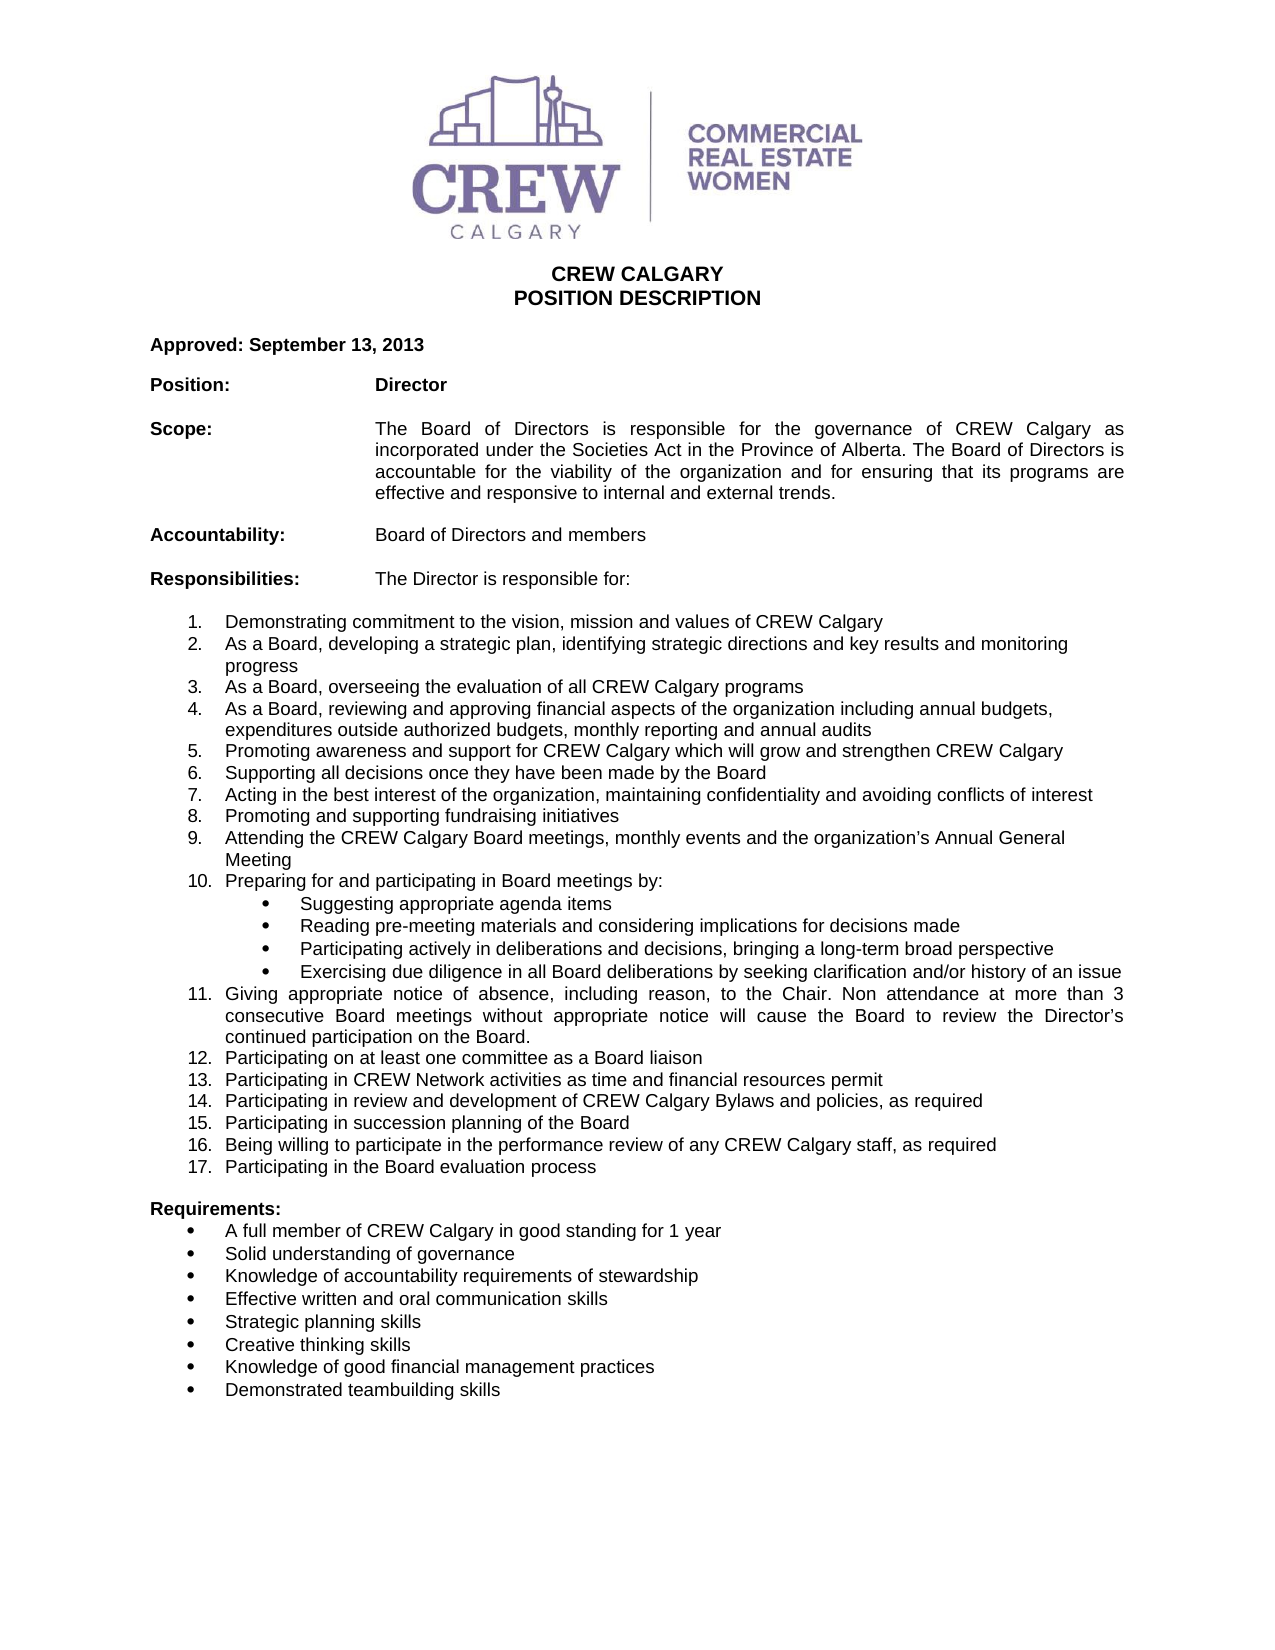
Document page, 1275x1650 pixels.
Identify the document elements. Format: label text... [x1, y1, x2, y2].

list Knowledge of good financial management practices [187, 1356, 1142, 1378]
list Participating in succession planning of the Board [187, 1112, 1142, 1134]
list Supporting all decisions once they have been made by the Board [187, 762, 1142, 784]
list Demonstrated teambuilding skills [187, 1378, 1142, 1401]
list Preparing for and participating in Board meetings by: [187, 870, 1142, 892]
list As a Board, reviewing and approving financial aspects of the organization including annual budgets, expenditures outside authorized budgets, monthly reporting and annual audits [187, 697, 1126, 741]
list Creative thinking skills [187, 1333, 1142, 1356]
picture [412, 75, 863, 239]
list Exercising due diligence in all Board deliberations by seeking clarification and/or history of an issue [262, 960, 1142, 983]
list Participating actively in deliberations and decisions, bringing a long-term broad perspective [262, 937, 1142, 960]
subtitle Requirements: [150, 1198, 1142, 1219]
list Acting in the best interest of the organization, maintaining confidentiality and avoiding conflicts of interest [187, 784, 1142, 805]
list Giving appropriate notice of absence, including reason, to the Chair. Non attendance at more than 3 consecutive Board meetings without appropriate notice will cause the Board to review the Director’s continued participation on the Board. [187, 983, 1125, 1047]
list Promoting awareness and support for CREW Calgary which will grow and strengthen CREW Calgary [187, 741, 1142, 762]
subtitle Approved: September 13, 2013 [150, 333, 426, 355]
list Knowledge of accountability requirements of stewardship [187, 1264, 1142, 1287]
list Participating in review and development of CREW Calgary Bylaws and policies, as required [187, 1091, 1142, 1112]
text Accountability: Board of Directors and members [150, 524, 1142, 546]
list Effective written and oral communication skills [187, 1287, 1142, 1310]
text Position: Director [150, 374, 1142, 396]
list As a Board, overseeing the evaluation of all CREW Calgary programs [187, 676, 1142, 697]
list A full member of CREW Calgary in good standing for 1 year [187, 1220, 1142, 1242]
list Attending the CREW Calgary Board meetings, monthly events and the organization’s Annual General Meeting [187, 827, 1126, 870]
list Solid understanding of governance [187, 1242, 1142, 1264]
list Participating in the Board evaluation process [187, 1156, 1142, 1177]
list Reading pre-meeting materials and considering implications for decisions made [262, 914, 1142, 937]
list Strategic planning skills [187, 1310, 1142, 1333]
text Scope: The Board of Directors is responsible for the governance of CREW Calgary as incorporated under the Societies Act in the Province of Alberta. The Board of Directors is accountable for the viability of the organization and for ensuring that its programs are effective and responsive to internal and external trends. [150, 417, 1126, 504]
list Being willing to participate in the performance review of any CREW Calgary staff, as required [187, 1134, 1142, 1155]
list Promoting and supporting fundraising initiatives [187, 806, 1142, 827]
list Participating on at least one committee as a Board liaison [187, 1047, 1142, 1069]
subtitle CREW CALGARY POSITION DESCRIPTION [513, 261, 761, 309]
list Participating in CREW Network activities as time and financial resources permit [187, 1069, 1142, 1091]
list Demonstrating commitment to the vision, mission and values of CREW Calgary [187, 611, 1142, 633]
list Suggesting appropriate agenda items [262, 892, 1142, 914]
list As a Board, developing a strategic plan, identifying strategic directions and key results and monitoring progress [187, 633, 1124, 676]
text Responsibilities: The Director is responsible for: [150, 568, 1142, 589]
